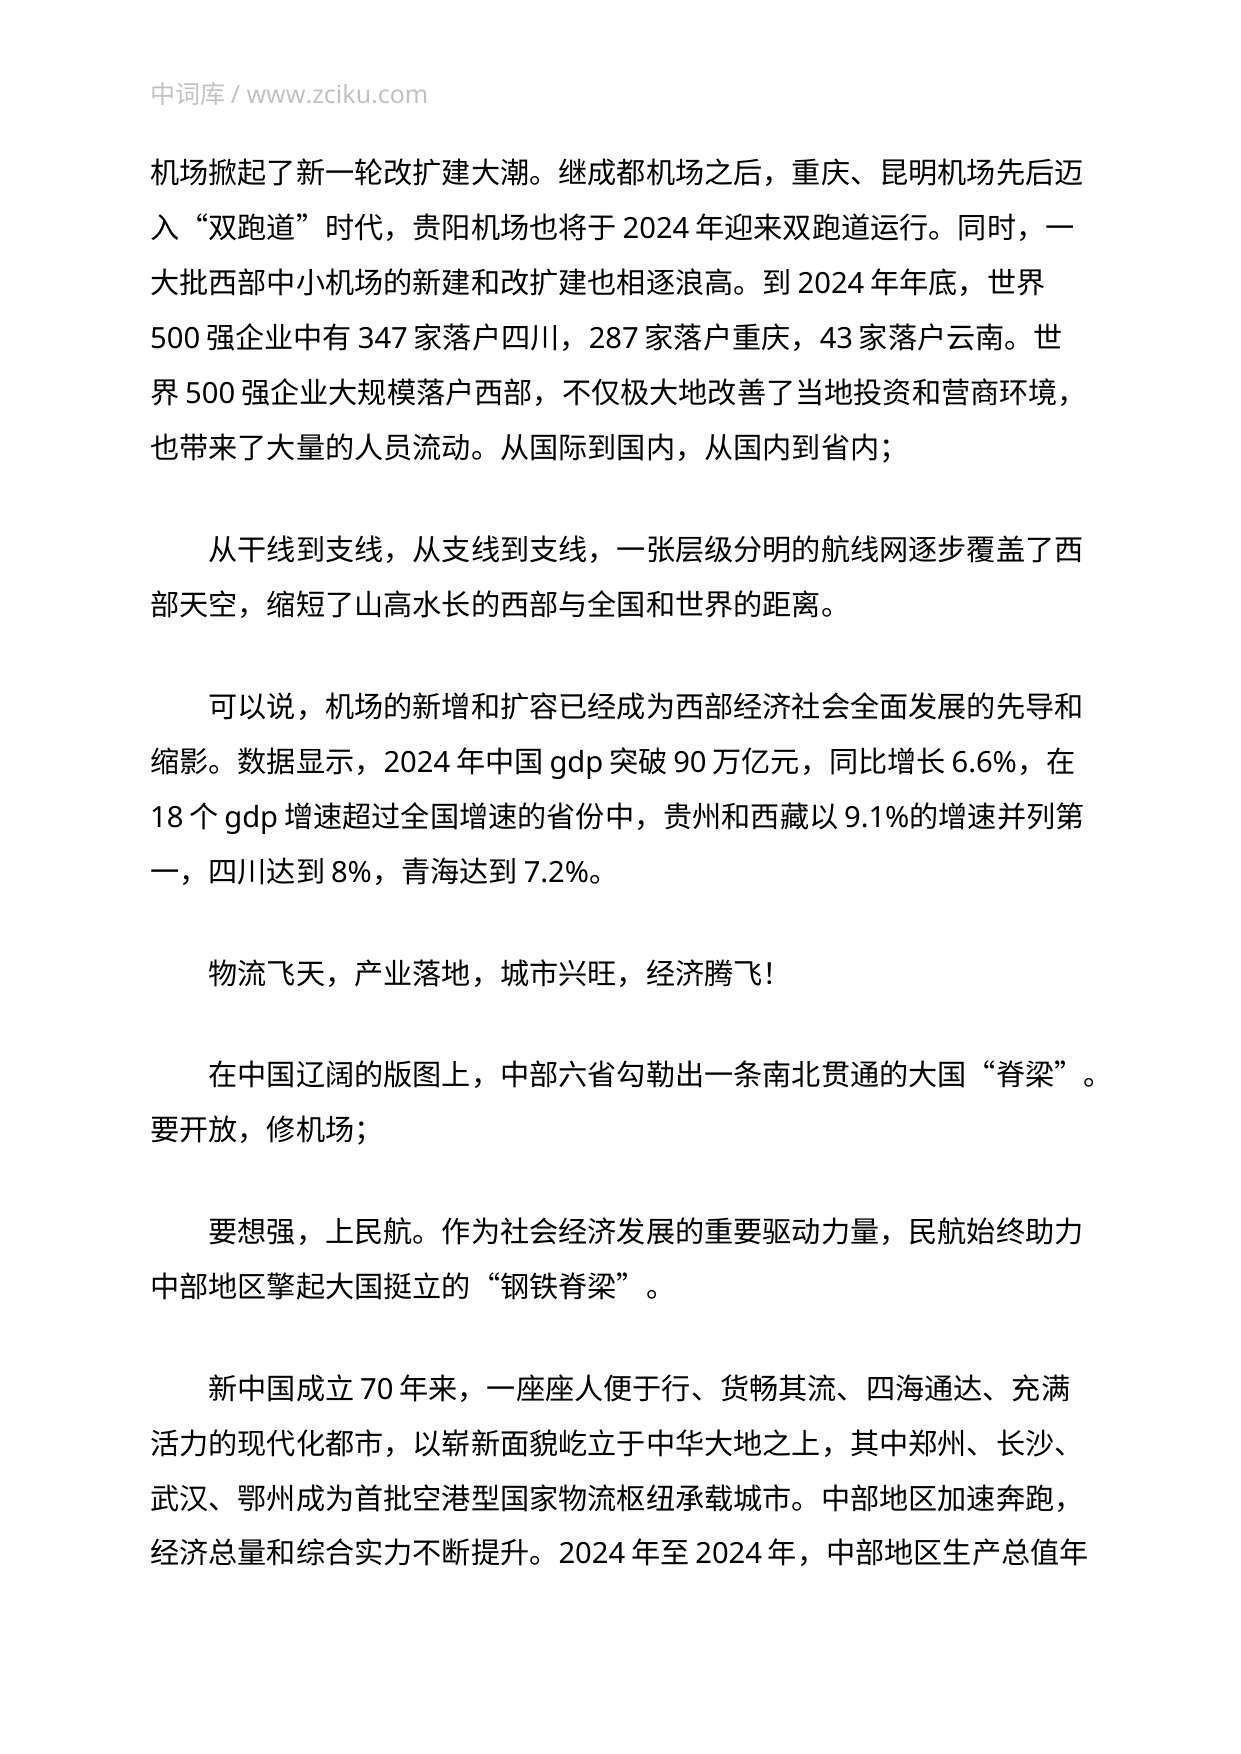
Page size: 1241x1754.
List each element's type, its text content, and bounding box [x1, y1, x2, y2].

text 可以说，机场的新增和扩容已经成为西部经济社会全面发展的先导和缩影。数据显示，2024年中国gdp突破90万亿元，同比增长6.6%，在18个gdp增速超过全国增速的省份中，贵州和西藏以9.1%的增速并列第一，四川达到8%，青海达到7.2%。 [150, 683, 1090, 891]
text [150, 1365, 1090, 1572]
text 从干线到支线，从支线到支线，一张层级分明的航线网逐步覆盖了西部天空，缩短了山高水长的西部与全国和世界的距离。 [150, 527, 1090, 624]
text 物流飞天，产业落地，城市兴旺，经济腾飞！ [150, 950, 1090, 992]
text 在中国辽阔的版图上，中部六省勾勒出一条南北贯通的大国“脊梁”。要开放，修机场； [150, 1052, 1090, 1149]
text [150, 150, 1090, 467]
text 要想强，上民航。作为社会经济发展的重要驱动力量，民航始终助力中部地区擎起大国挺立的“钢铁脊梁”。 [150, 1209, 1090, 1306]
